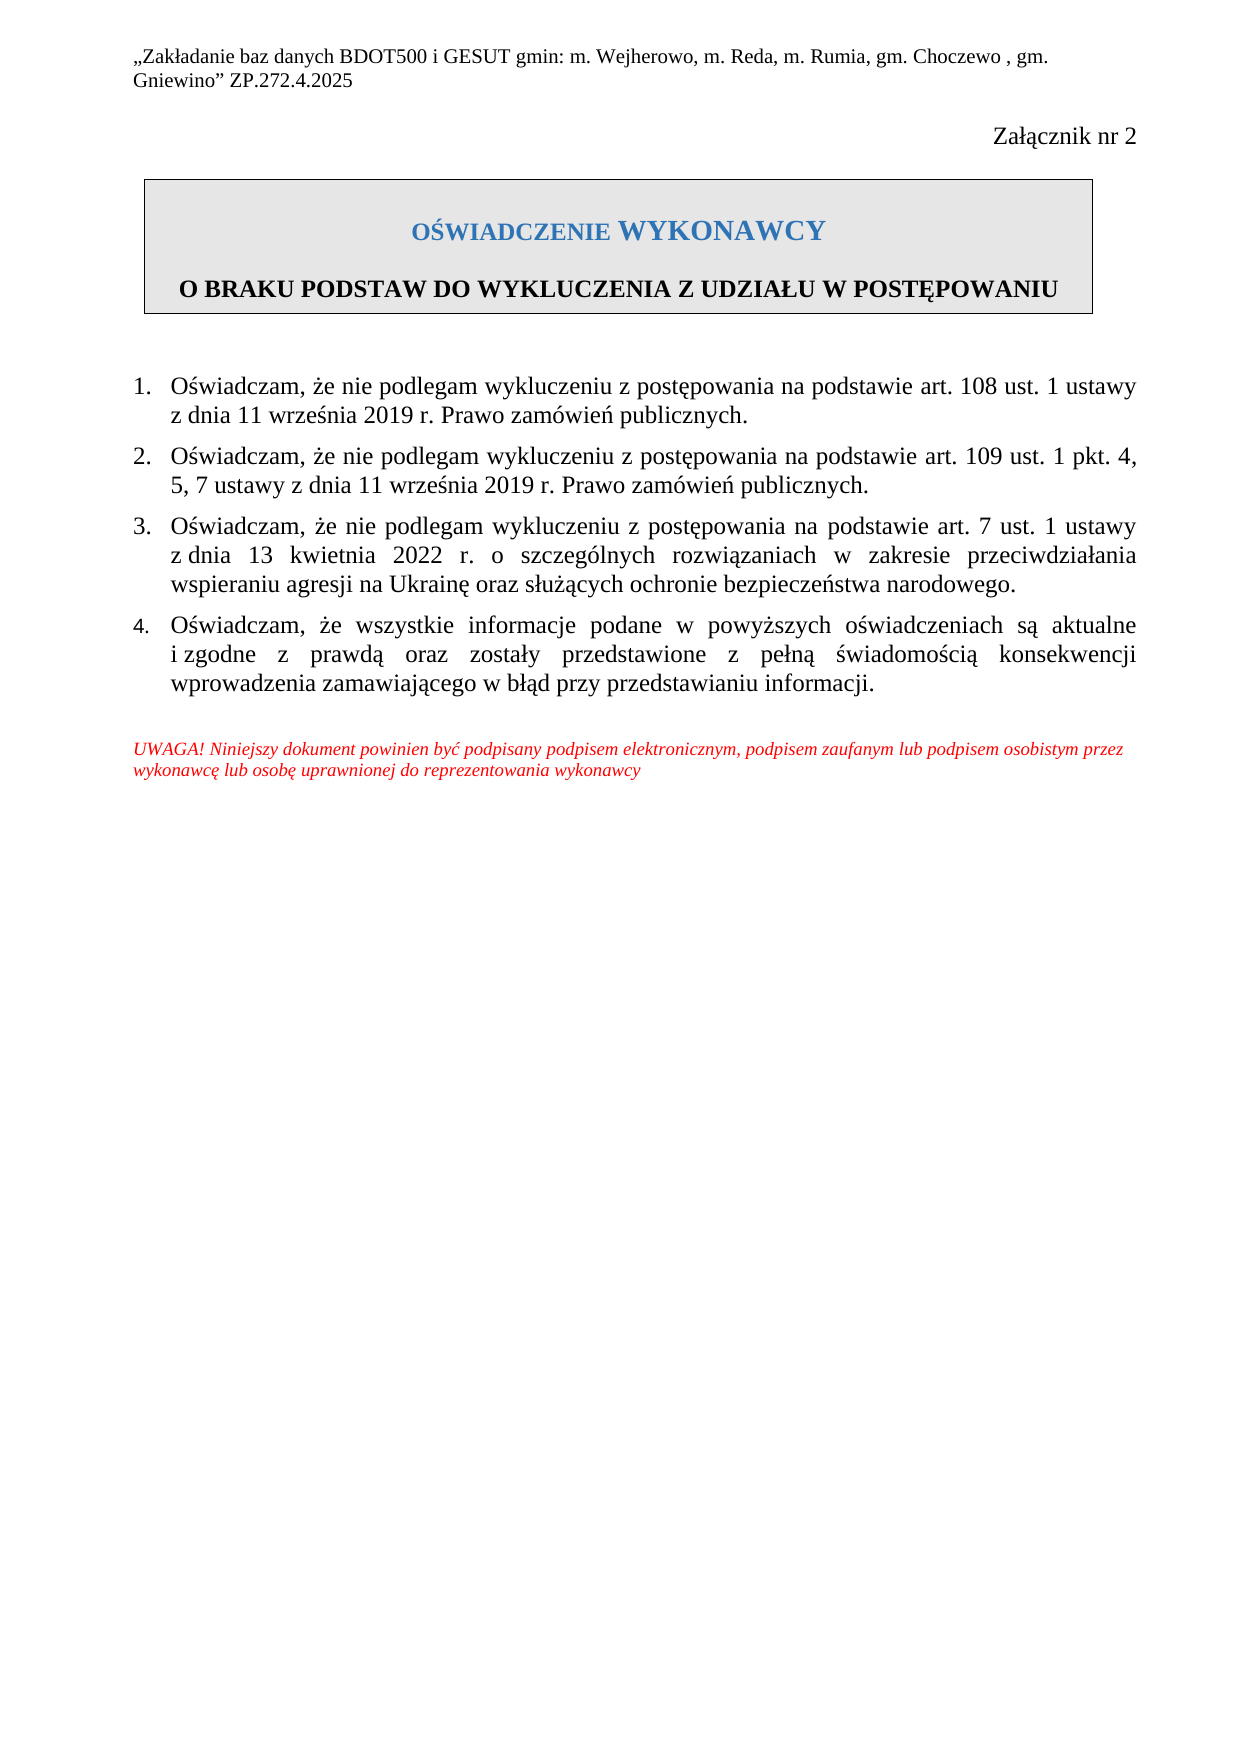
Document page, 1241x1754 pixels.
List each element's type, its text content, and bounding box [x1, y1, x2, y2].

list Oświadczam, że nie podlegam wykluczeniu z postępowania na podstawie art. 7 ust. 1 ustawy z dnia 13 kwietnia 2022 r. o szczególnych rozwiązaniach w zakresie przeciwdziałania wspieraniu agresji na Ukrainę oraz służących ochronie bezpieczeństwa narodowego. [133, 511, 1137, 597]
text Załącznik nr 2 [133, 121, 1137, 150]
table_header OŚWIADCZENIE WYKONAWCY O BRAKU PODSTAW DO WYKLUCZENIA Z UDZIAŁU W POSTĘPOWANIU [145, 180, 1092, 313]
list Oświadczam, że nie podlegam wykluczeniu z postępowania na podstawie art. 109 ust. 1 pkt. 4, 5, 7 ustawy z dnia 11 września 2019 r. Prawo zamówień publicznych. [133, 441, 1137, 499]
text UWAGA! Niniejszy dokument powinien być podpisany podpisem elektronicznym, podpisem zaufanym lub podpisem osobistym przez wykonawcę lub osobę uprawnionej do reprezentowania wykonawcy [133, 738, 1137, 781]
list Oświadczam, że nie podlegam wykluczeniu z postępowania na podstawie art. 108 ust. 1 ustawy z dnia 11 września 2019 r. Prawo zamówień publicznych. [133, 371, 1137, 429]
list Oświadczam, że wszystkie informacje podane w powyższych oświadczeniach są aktualne i zgodne z prawdą oraz zostały przedstawione z pełną świadomością konsekwencji wprowadzenia zamawiającego w błąd przy przedstawianiu informacji. [133, 610, 1137, 697]
